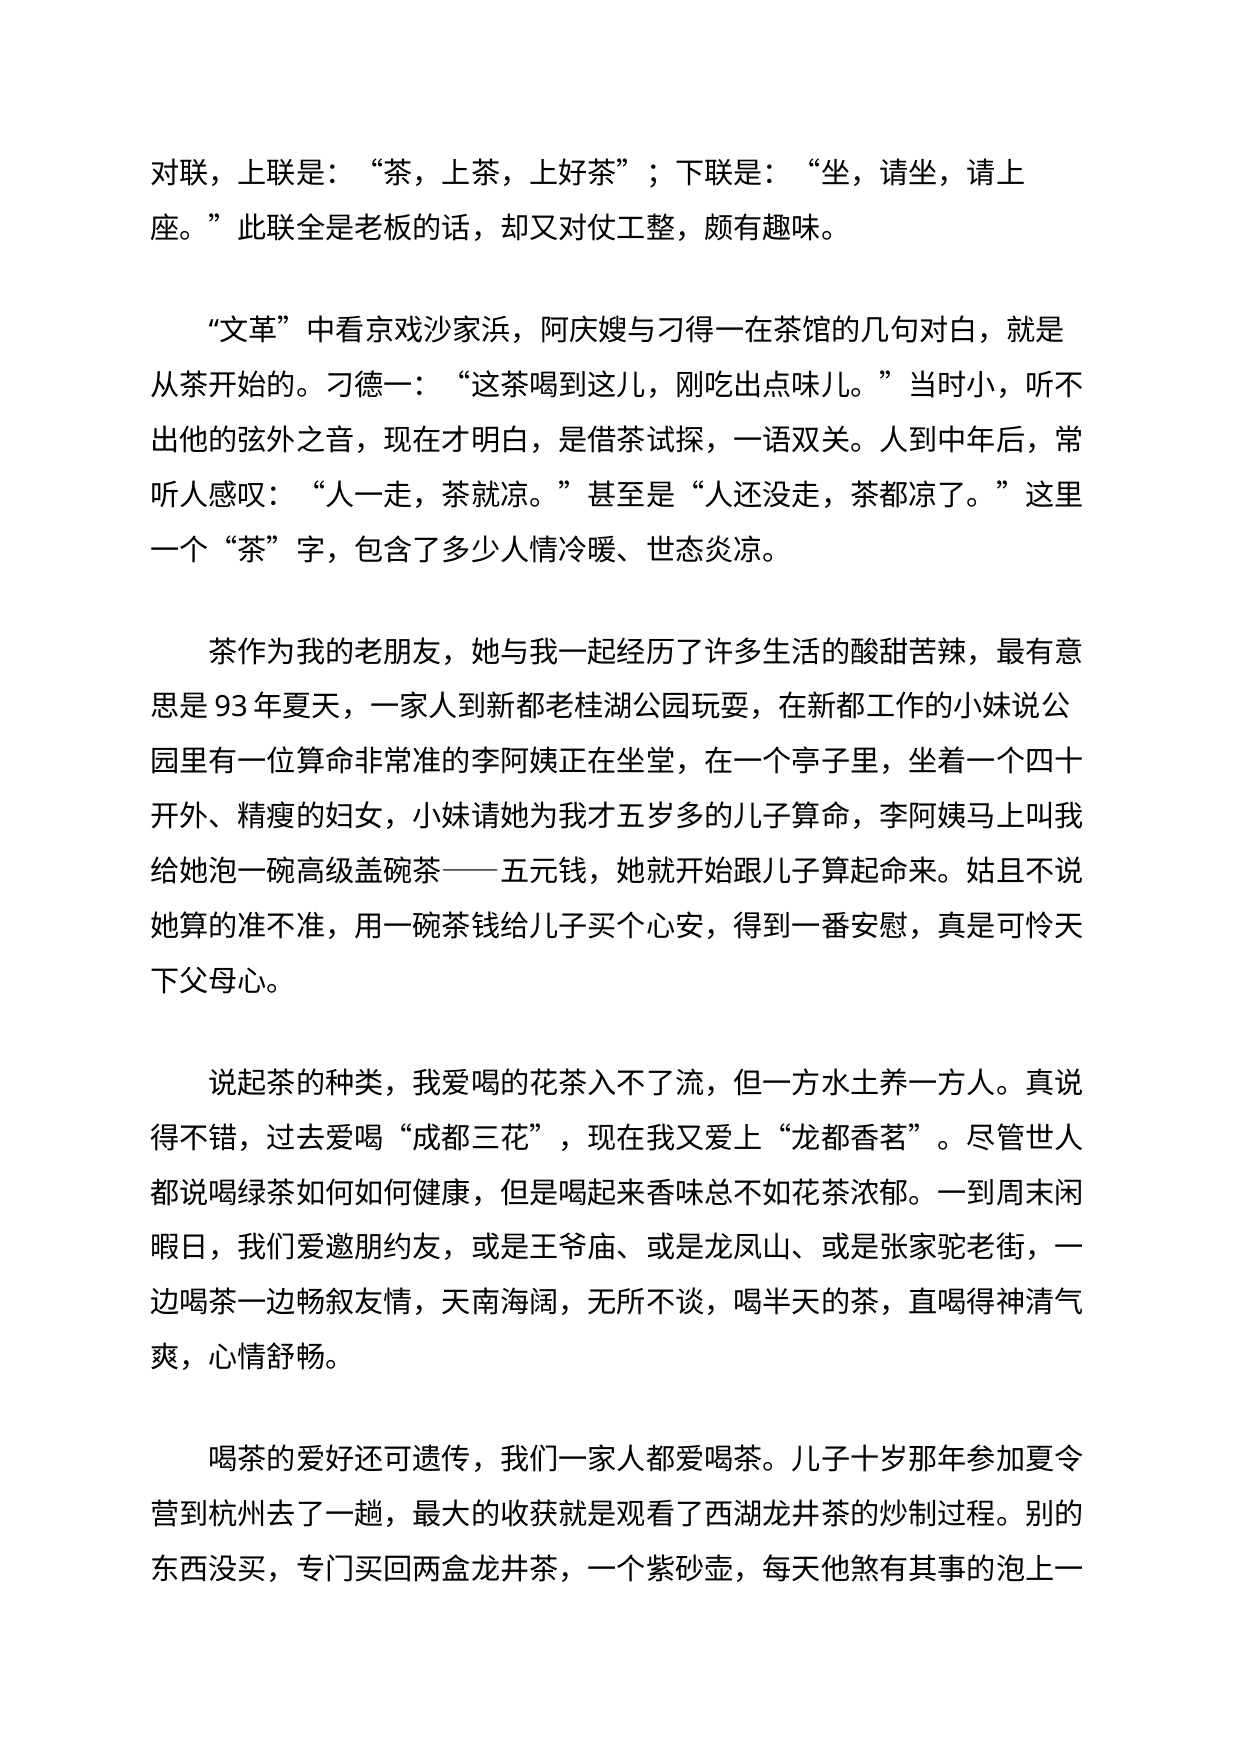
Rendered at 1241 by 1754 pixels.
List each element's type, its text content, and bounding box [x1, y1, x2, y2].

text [150, 150, 1090, 247]
text “文革”中看京戏沙家浜，阿庆嫂与刁得一在茶馆的几句对白，就是从茶开始的。刁德一：“这茶喝到这儿，刚吃出点味儿。”当时小，听不出他的弦外之音，现在才明白，是借茶试探，一语双关。人到中年后，常听人感叹：“人一走，茶就凉。”甚至是“人还没走，茶都凉了。”这里一个“茶”字，包含了多少人情冷暖、世态炎凉。 [150, 307, 1090, 569]
text 茶作为我的老朋友，她与我一起经历了许多生活的酸甜苦辣，最有意思是93年夏天，一家人到新都老桂湖公园玩耍，在新都工作的小妹说公园里有一位算命非常准的李阿姨正在坐堂，在一个亭子里，坐着一个四十开外、精瘦的妇女，小妹请她为我才五岁多的儿子算命，李阿姨马上叫我给她泡一碗高级盖碗茶——五元钱，她就开始跟儿子算起命来。姑且不说她算的准不准，用一碗茶钱给儿子买个心安，得到一番安慰，真是可怜天下父母心。 [150, 628, 1090, 1000]
text 说起茶的种类，我爱喝的花茶入不了流，但一方水土养一方人。真说得不错，过去爱喝“成都三花”，现在我又爱上“龙都香茗”。尽管世人都说喝绿茶如何如何健康，但是喝起来香味总不如花茶浓郁。一到周末闲暇日，我们爱邀朋约友，或是王爷庙、或是龙凤山、或是张家驼老街，一边喝茶一边畅叙友情，天南海阔，无所不谈，喝半天的茶，直喝得神清气爽，心情舒畅。 [150, 1059, 1090, 1376]
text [150, 1436, 1090, 1588]
